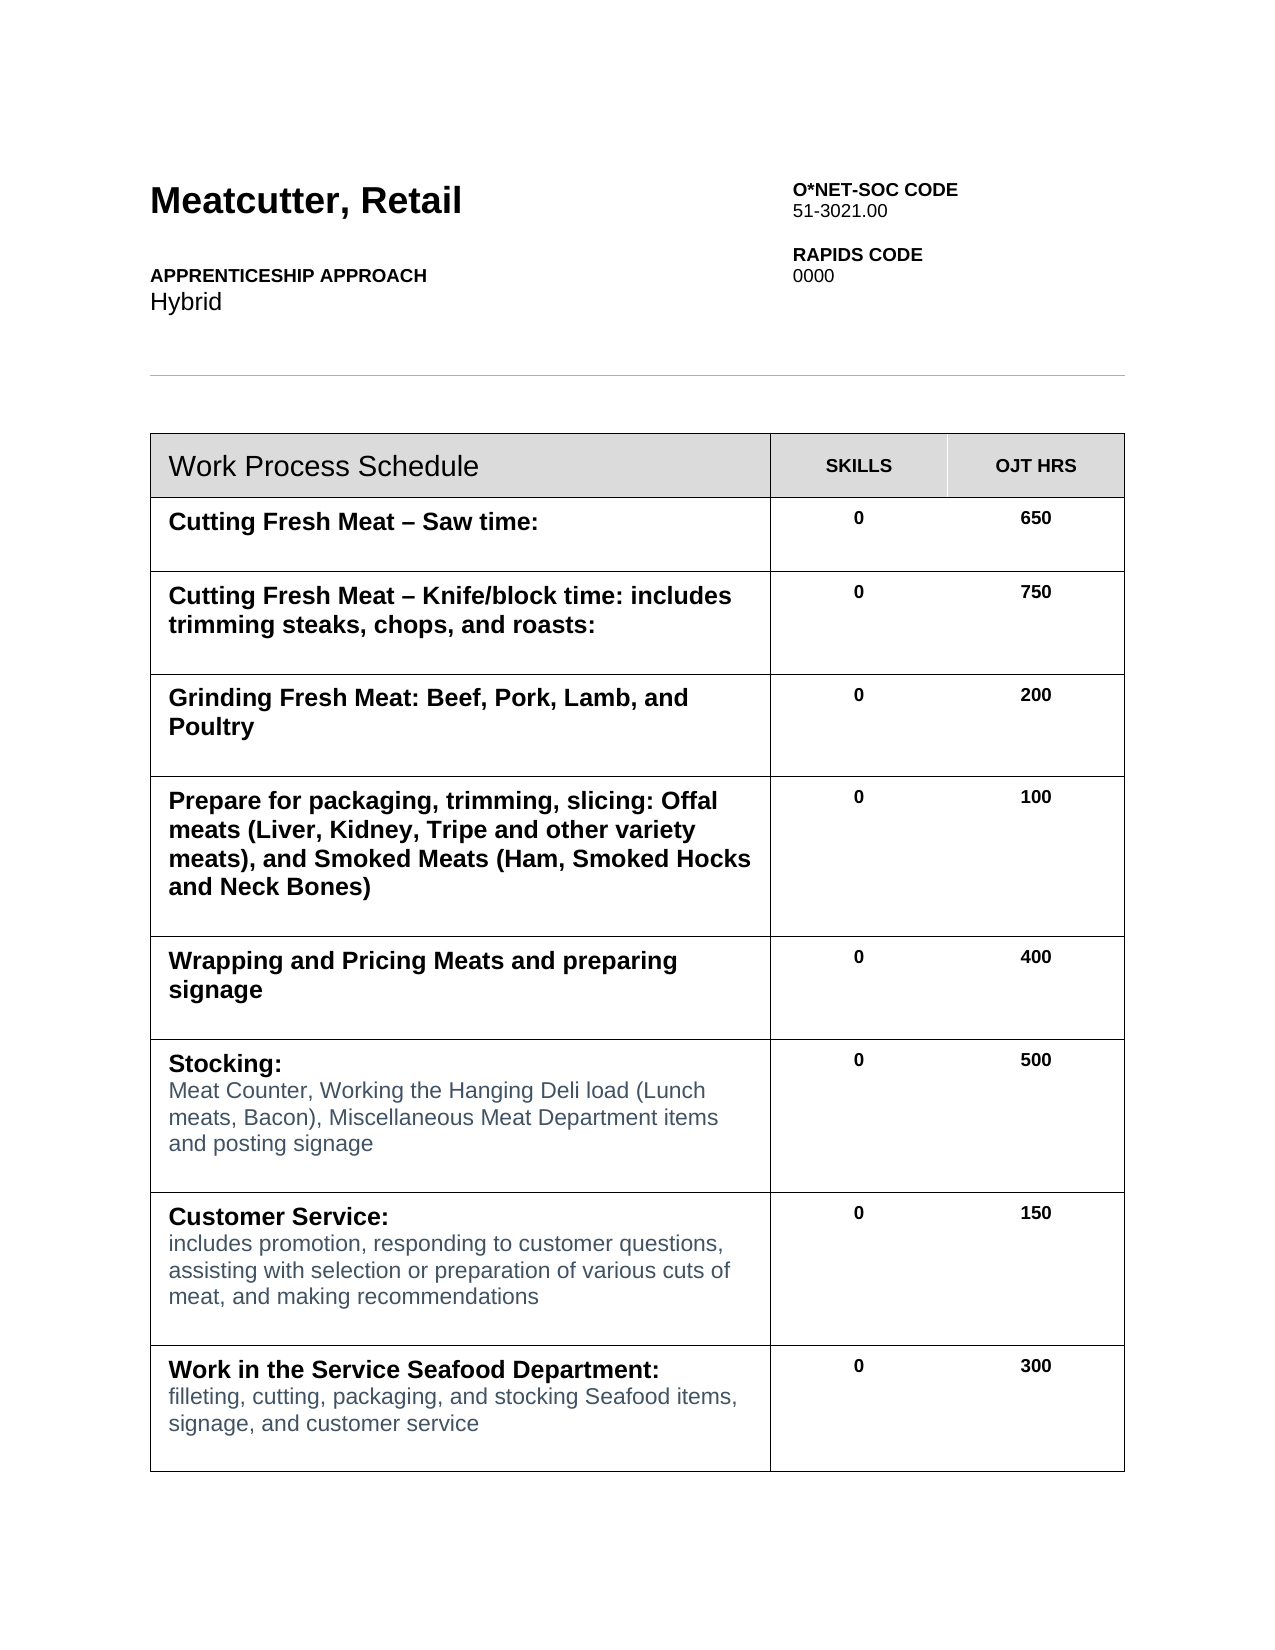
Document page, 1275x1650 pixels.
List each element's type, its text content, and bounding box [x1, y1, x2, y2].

table_cell Work in the Service Seafood Department: filleting, cutting, packaging, and stocking Seafood items, signage, and customer service [151, 1346, 770, 1471]
text 0000 [793, 265, 1125, 287]
table_cell 0 [771, 572, 947, 673]
table_cell 0 [771, 675, 947, 776]
table_cell Customer Service: includes promotion, responding to customer questions, assisting with selection or preparation of various cuts of meat, and making recommendations [151, 1193, 770, 1345]
table_header SKILLS [771, 434, 947, 497]
table_cell 300 [948, 1346, 1124, 1471]
table_cell Cutting Fresh Meat – Saw time: [151, 498, 770, 571]
table_cell 500 [948, 1040, 1124, 1192]
text O*NET-SOC CODE [793, 179, 1125, 200]
text Meatcutter, Retail [150, 179, 719, 222]
table_header OJT HRS [948, 434, 1124, 497]
text APPRENTICESHIP APPROACH [150, 265, 719, 287]
table_cell 200 [948, 675, 1124, 776]
table_cell 0 [771, 1040, 947, 1192]
table_cell 100 [948, 777, 1124, 936]
table_cell 0 [771, 937, 947, 1039]
table_cell Grinding Fresh Meat: Beef, Pork, Lamb, and Poultry [151, 675, 770, 776]
table_cell Prepare for packaging, trimming, slicing: Offal meats (Liver, Kidney, Tripe and other variety meats), and Smoked Meats (Ham, Smoked Hocks and Neck Bones) [151, 777, 770, 936]
table_cell 750 [948, 572, 1124, 673]
table_header Work Process Schedule [151, 434, 770, 497]
table_cell Wrapping and Pricing Meats and preparing signage [151, 937, 770, 1039]
table_cell 0 [771, 498, 947, 571]
table_cell 0 [771, 777, 947, 936]
table_cell 650 [948, 498, 1124, 571]
table_cell Stocking: Meat Counter, Working the Hanging Deli load (Lunch meats, Bacon), Miscellaneous Meat Department items and posting signage [151, 1040, 770, 1192]
table_cell 0 [771, 1193, 947, 1345]
table_cell Cutting Fresh Meat – Knife/block time: includes trimming steaks, chops, and roasts: [151, 572, 770, 673]
text RAPIDS CODE [793, 243, 1125, 265]
table_cell 400 [948, 937, 1124, 1039]
text Hybrid [150, 287, 719, 315]
text 51-3021.00 [793, 200, 1125, 222]
table_cell 150 [948, 1193, 1124, 1345]
table_cell 0 [771, 1346, 947, 1471]
